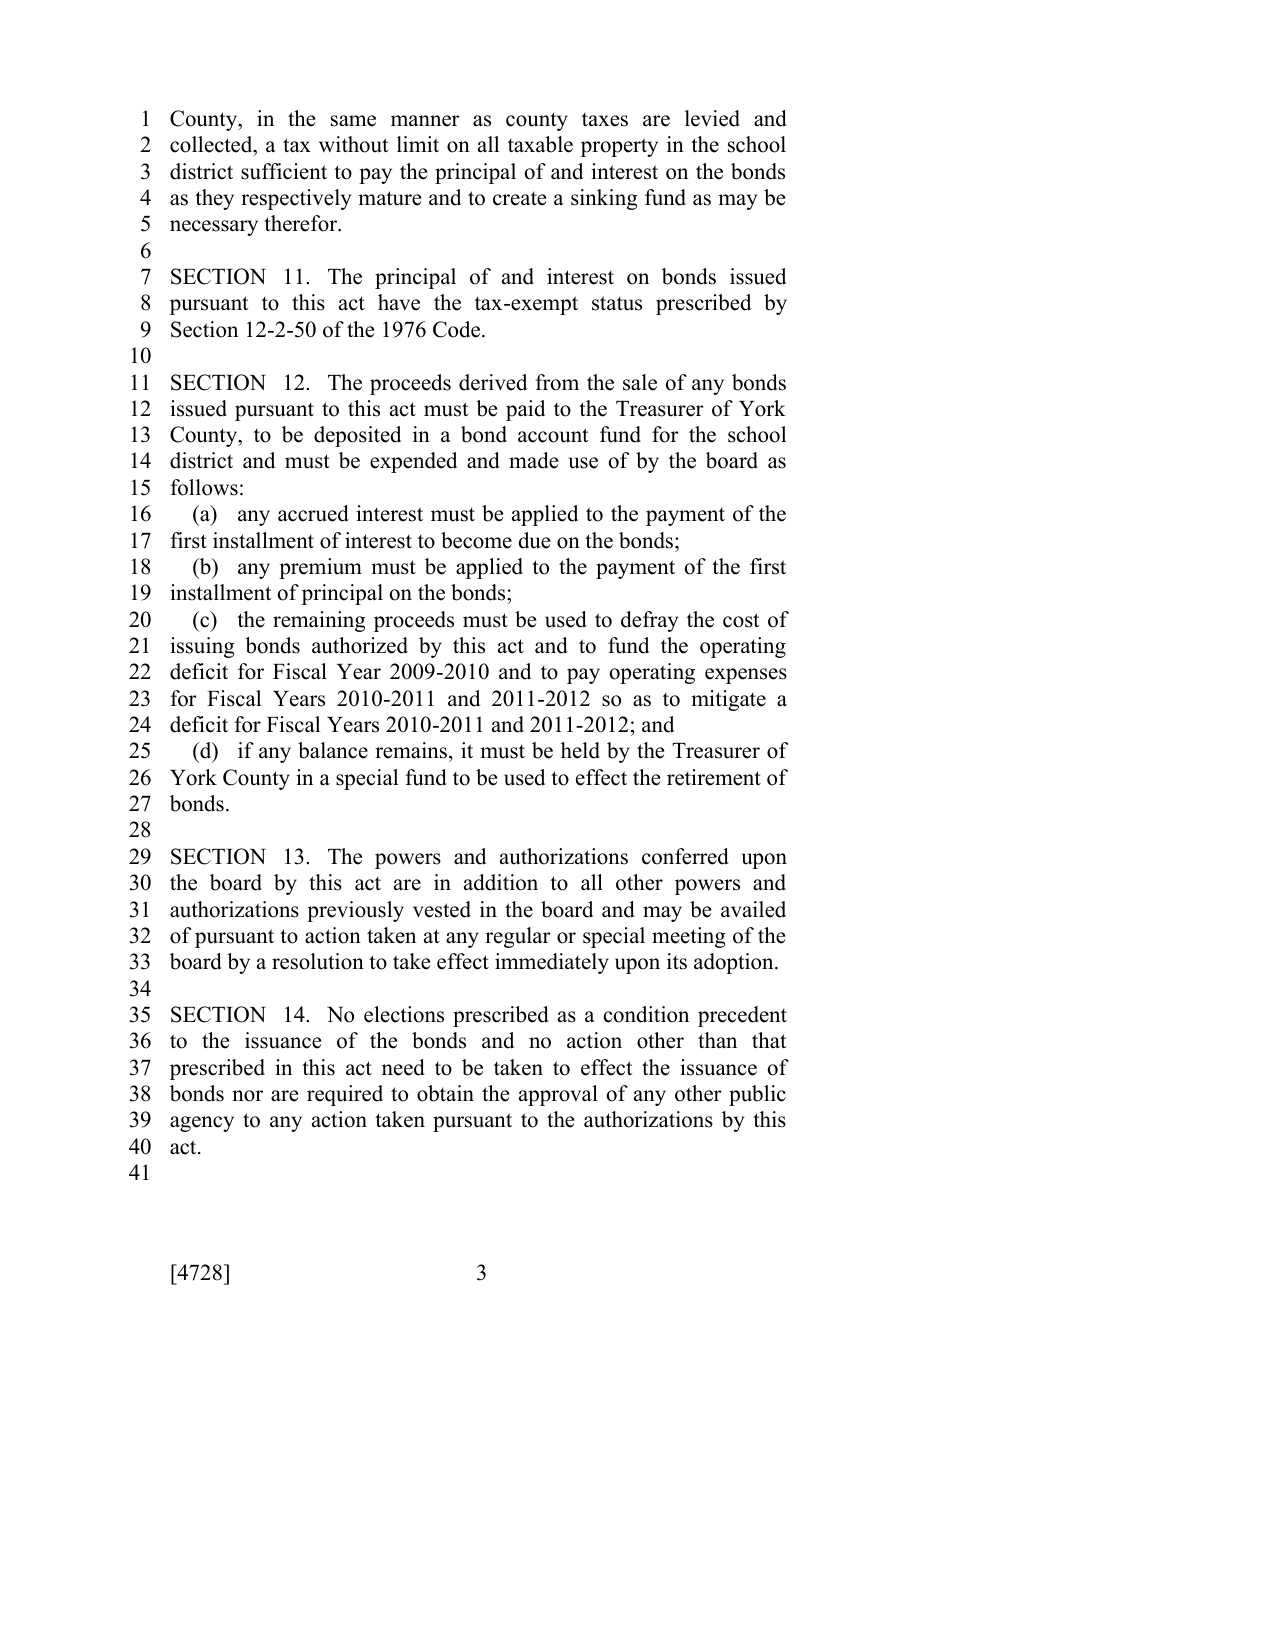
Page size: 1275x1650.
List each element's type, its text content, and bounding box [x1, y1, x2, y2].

text SECTION 14. No elections prescribed as a condition precedent to the issuance of the bonds and no action other than that prescribed in this act need to be taken to effect the issuance of bonds nor are required to obtain the approval of any other public agency to any action taken pursuant to the authorizations by this act. [169, 1001, 787, 1159]
text SECTION 12. The proceeds derived from the sale of any bonds issued pursuant to this act must be paid to the Treasurer of York County, to be deposited in a bond account fund for the school district and must be expended and made use of by the board as follows: [169, 368, 787, 500]
text (a) any accrued interest must be applied to the payment of the first installment of interest to become due on the bonds; [169, 500, 787, 553]
text (d) if any balance remains, it must be held by the Treasurer of York County in a special fund to be used to effect the retirement of bonds. [169, 737, 787, 817]
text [169, 105, 787, 237]
text SECTION 11. The principal of and interest on bonds issued pursuant to this act have the tax-exempt status prescribed by Section 12-2-50 of the 1976 Code. [169, 263, 787, 342]
text SECTION 13. The powers and authorizations conferred upon the board by this act are in addition to all other powers and authorizations previously vested in the board and may be availed of pursuant to action taken at any regular or special meeting of the board by a resolution to take effect immediately upon its adoption. [169, 843, 787, 975]
text (b) any premium must be applied to the payment of the first installment of principal on the bonds; [169, 553, 787, 606]
text (c) the remaining proceeds must be used to defray the cost of issuing bonds authorized by this act and to fund the operating deficit for Fiscal Year 2009-2010 and to pay operating expenses for Fiscal Years 2010-2011 and 2011-2012 so as to mitigate a deficit for Fiscal Years 2010-2011 and 2011-2012; and [169, 606, 787, 737]
